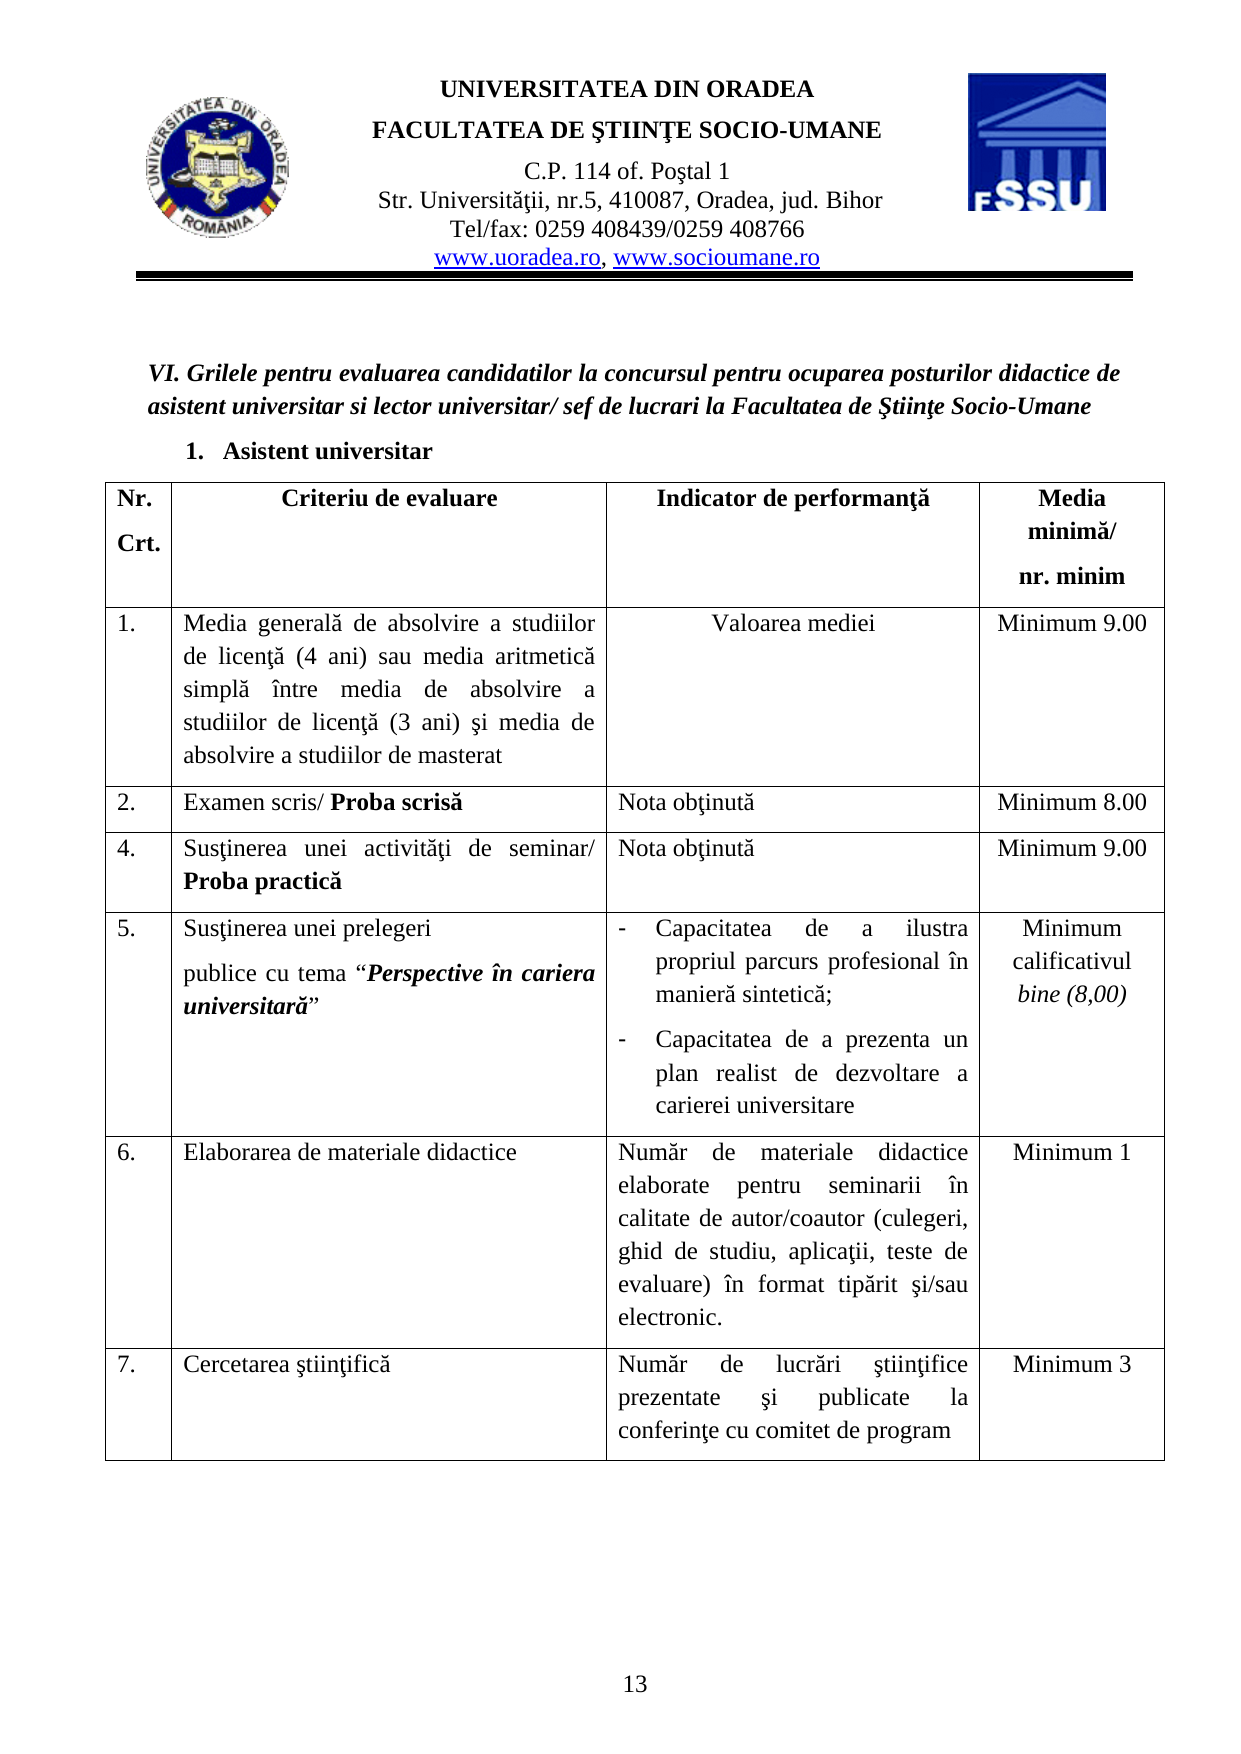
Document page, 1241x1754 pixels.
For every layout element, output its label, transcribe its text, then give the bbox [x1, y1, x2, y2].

picture [968, 73, 1106, 211]
table_cell 6. [106, 1137, 171, 1348]
table_cell Susţinerea unei prelegeri publice cu tema “Perspective în cariera universitară” [172, 913, 606, 1136]
table_cell Minimum 9.00 [980, 833, 1164, 912]
table_cell Nota obţinută [607, 787, 979, 832]
table_cell Minimum 3 [980, 1349, 1164, 1460]
table_cell 4. [106, 833, 171, 912]
table_header Criteriu de evaluare [172, 483, 606, 607]
table_cell Examen scris/ Proba scrisă [172, 787, 606, 832]
table_cell Elaborarea de materiale didactice [172, 1137, 606, 1348]
table_cell Capacitatea de a ilustra propriul parcurs profesional în manieră sintetică; Capacitatea de a prezenta un plan realist de dezvoltare a carierei universitare [607, 913, 979, 1136]
table_cell Număr de materiale didactice elaborate pentru seminarii în calitate de autor/coautor (culegeri, ghid de studiu, aplicaţii, teste de evaluare) în format tipărit şi/sau electronic. [607, 1137, 979, 1348]
table_header Media minimă/ nr. minim [980, 483, 1164, 607]
table_cell Minimum calificativul bine (8,00) [980, 913, 1164, 1136]
table_cell Susţinerea unei activităţi de seminar/ Proba practică [172, 833, 606, 912]
table_cell 1. [106, 608, 171, 786]
table_cell 5. [106, 913, 171, 1136]
table_cell Media generală de absolvire a studiilor de licenţă (4 ani) sau media aritmetică simplă între media de absolvire a studiilor de licenţă (3 ani) şi media de absolvire a studiilor de masterat [172, 608, 606, 786]
list Asistent universitar [185, 436, 1122, 465]
table_cell Cercetarea ştiinţifică [172, 1349, 606, 1460]
table_cell Nota obţinută [607, 833, 979, 912]
text VI. Grilele pentru evaluarea candidatilor la concursul pentru ocuparea posturilor didactice de asistent universitar si lector universitar/ sef de lucrari la Facultatea de Ştiinţe Socio-Umane [148, 358, 1122, 419]
table_cell 7. [106, 1349, 171, 1460]
table_header Indicator de performanţă [607, 483, 979, 607]
table_cell Număr de lucrări ştiinţifice prezentate şi publicate la conferinţe cu comitet de program [607, 1349, 979, 1460]
picture [146, 97, 289, 238]
table_cell Valoarea mediei [607, 608, 979, 786]
table_cell 2. [106, 787, 171, 832]
table_cell Minimum 1 [980, 1137, 1164, 1348]
table_cell Minimum 8.00 [980, 787, 1164, 832]
table_header Nr. Crt. [106, 483, 171, 607]
table_cell Minimum 9.00 [980, 608, 1164, 786]
